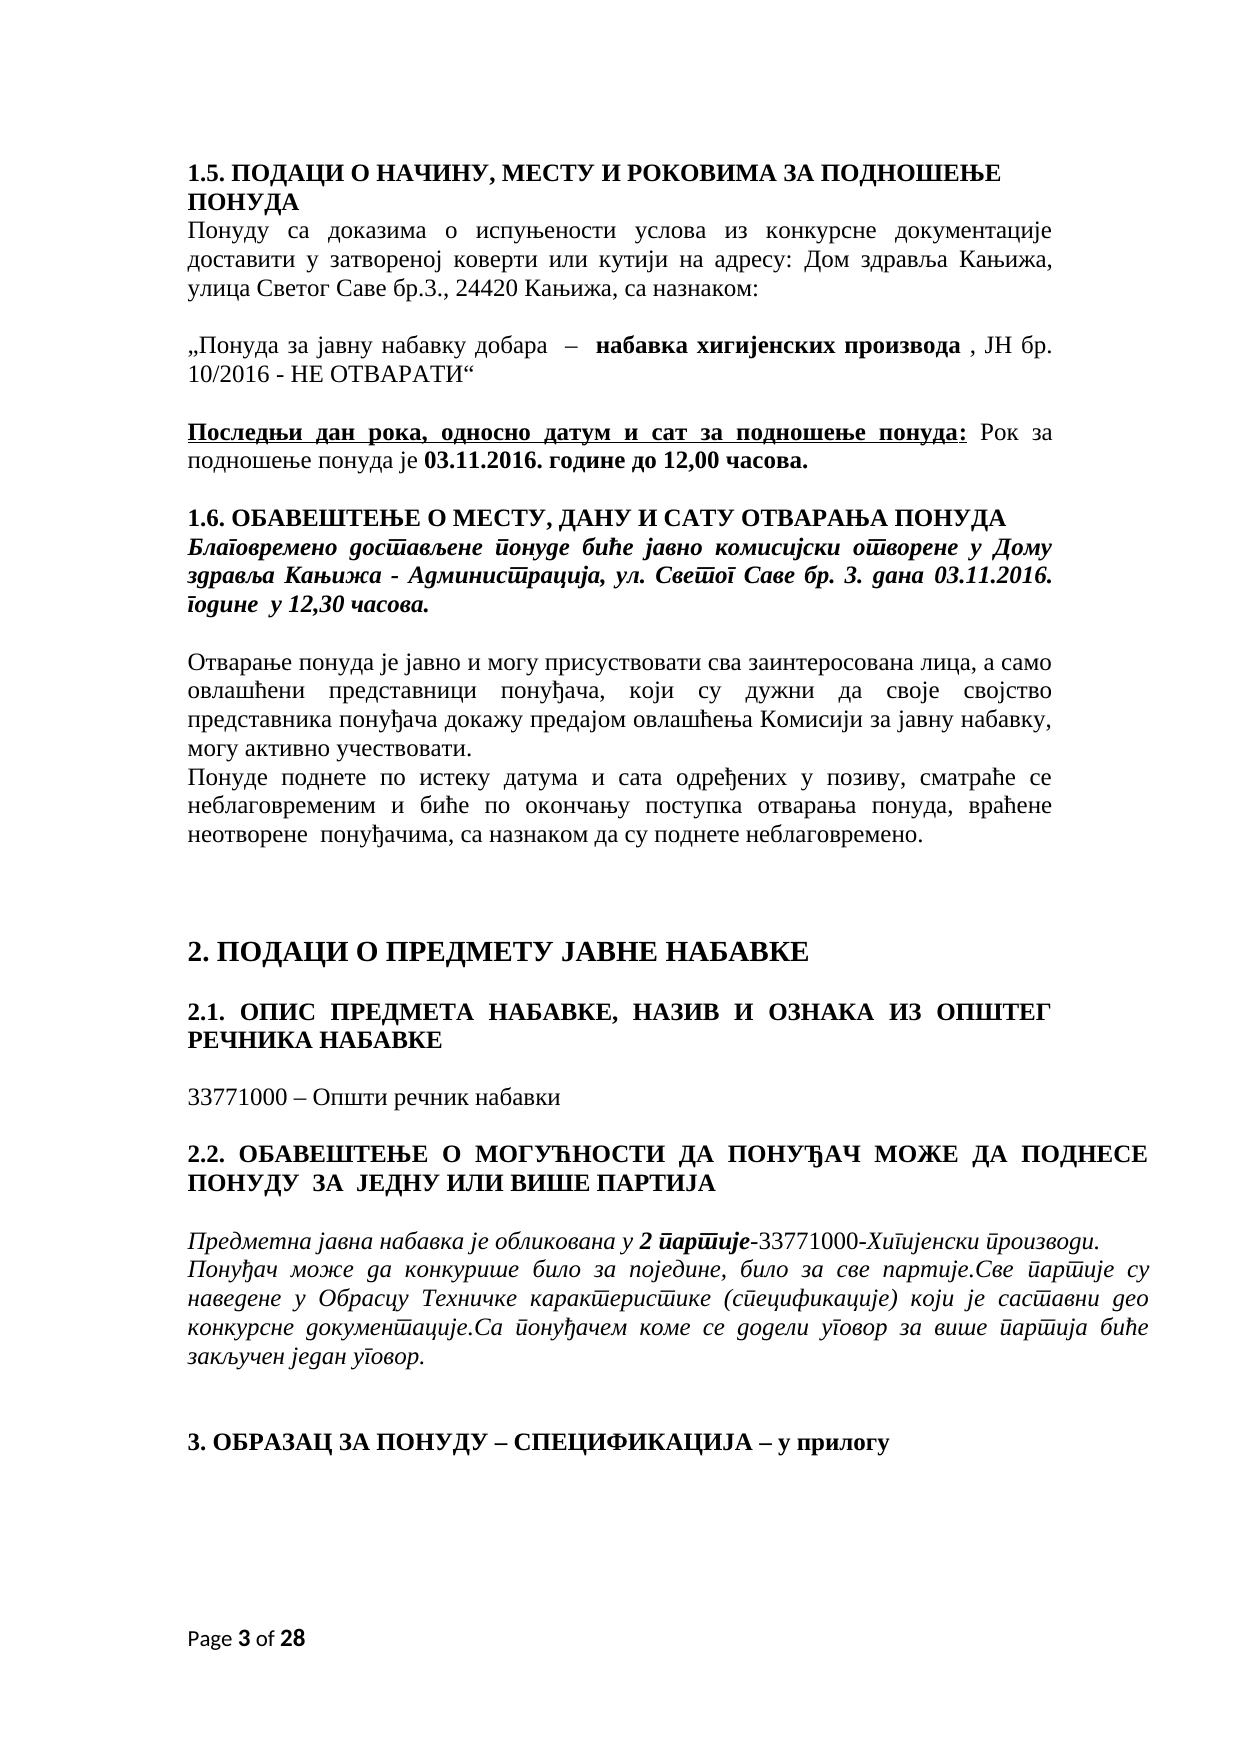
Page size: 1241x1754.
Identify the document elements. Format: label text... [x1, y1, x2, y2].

text 1.5. ПОДАЦИ О НАЧИНУ, МЕСТУ И РОКОВИМА ЗА ПОДНОШЕЊЕ ПОНУДА [187, 158, 1053, 216]
text Предметна јавна набавка је обликована у 2 партије-33771000-Хигијенски производи. [187, 1226, 1149, 1254]
text 2.2. ОБАВЕШТЕЊЕ О МОГУЋНОСТИ ДА ПОНУЂАЧ МОЖЕ ДА ПОДНЕСЕ ПОНУДУ ЗА ЈЕДНУ ИЛИ ВИШЕ ПАРТИЈА [187, 1139, 1149, 1197]
text Понуђач може да конкурише било за поједине, било за све партије.Све партије су наведене у Обрасцу Техничке карактеристике (спецификације) који је саставни део конкурсне документације.Са понуђачем коме се додели уговор за више партија биће закључен један уговор. [187, 1254, 1149, 1369]
text 2.1. ОПИС ПРЕДМЕТА НАБАВКЕ, НАЗИВ И ОЗНАКА ИЗ ОПШТЕГ РЕЧНИКА НАБАВКЕ [187, 997, 1053, 1054]
text 3. ОБРАЗАЦ ЗА ПОНУДУ – СПЕЦИФИКАЦИЈА – у прилогу [187, 1427, 1162, 1456]
text 1.6. ОБАВЕШТЕЊЕ О МЕСТУ, ДАНУ И САТУ ОТВАРАЊА ПОНУДА [187, 503, 1053, 532]
text Благовремено достављене понуде биће јавно комисијски отворене у Дому здравља Кањижа - Администрација, ул. Светог Саве бр. 3. дана 03.11.2016. године у 12,30 часова. [187, 532, 1053, 618]
text Понуде поднете по истеку датума и сата одређених у позиву, сматраће се неблаговременим и биће по окончању поступка отварања понуда, враћене неотворене понуђачима, са назнаком да су поднете неблаговремено. [187, 762, 1053, 848]
text Отварање понуда је јавно и могу присуствовати сва заинтеросована лица, а само овлашћени представници понуђача, који су дужни да своје својство представника понуђача докажу предајом овлашћења Комисији за јавну набавку, могу активно учествовати. [187, 647, 1053, 762]
text Понуду са доказима о испуњености услова из конкурсне документације доставити у затвореној коверти или кутији на адресу: Дом здравља Кањижа, улица Светог Саве бр.3., 24420 Кањижа, са назнаком: [187, 216, 1053, 302]
text 33771000 – Општи речник набавки [187, 1082, 1149, 1111]
text „Понуда за јавну набавку добара – набавка хигијенских производа , ЈН бр. 10/2016 - НЕ ОТВАРАТИ“ [187, 331, 1053, 388]
text Последњи дан рока, односно датум и сат за подношење понуда: Рок за подношење понуда је 03.11.2016. године до 12,00 часова. [187, 417, 1053, 474]
text 2. ПОДАЦИ О ПРЕДМЕТУ ЈАВНЕ НАБАВКЕ [187, 934, 1053, 968]
